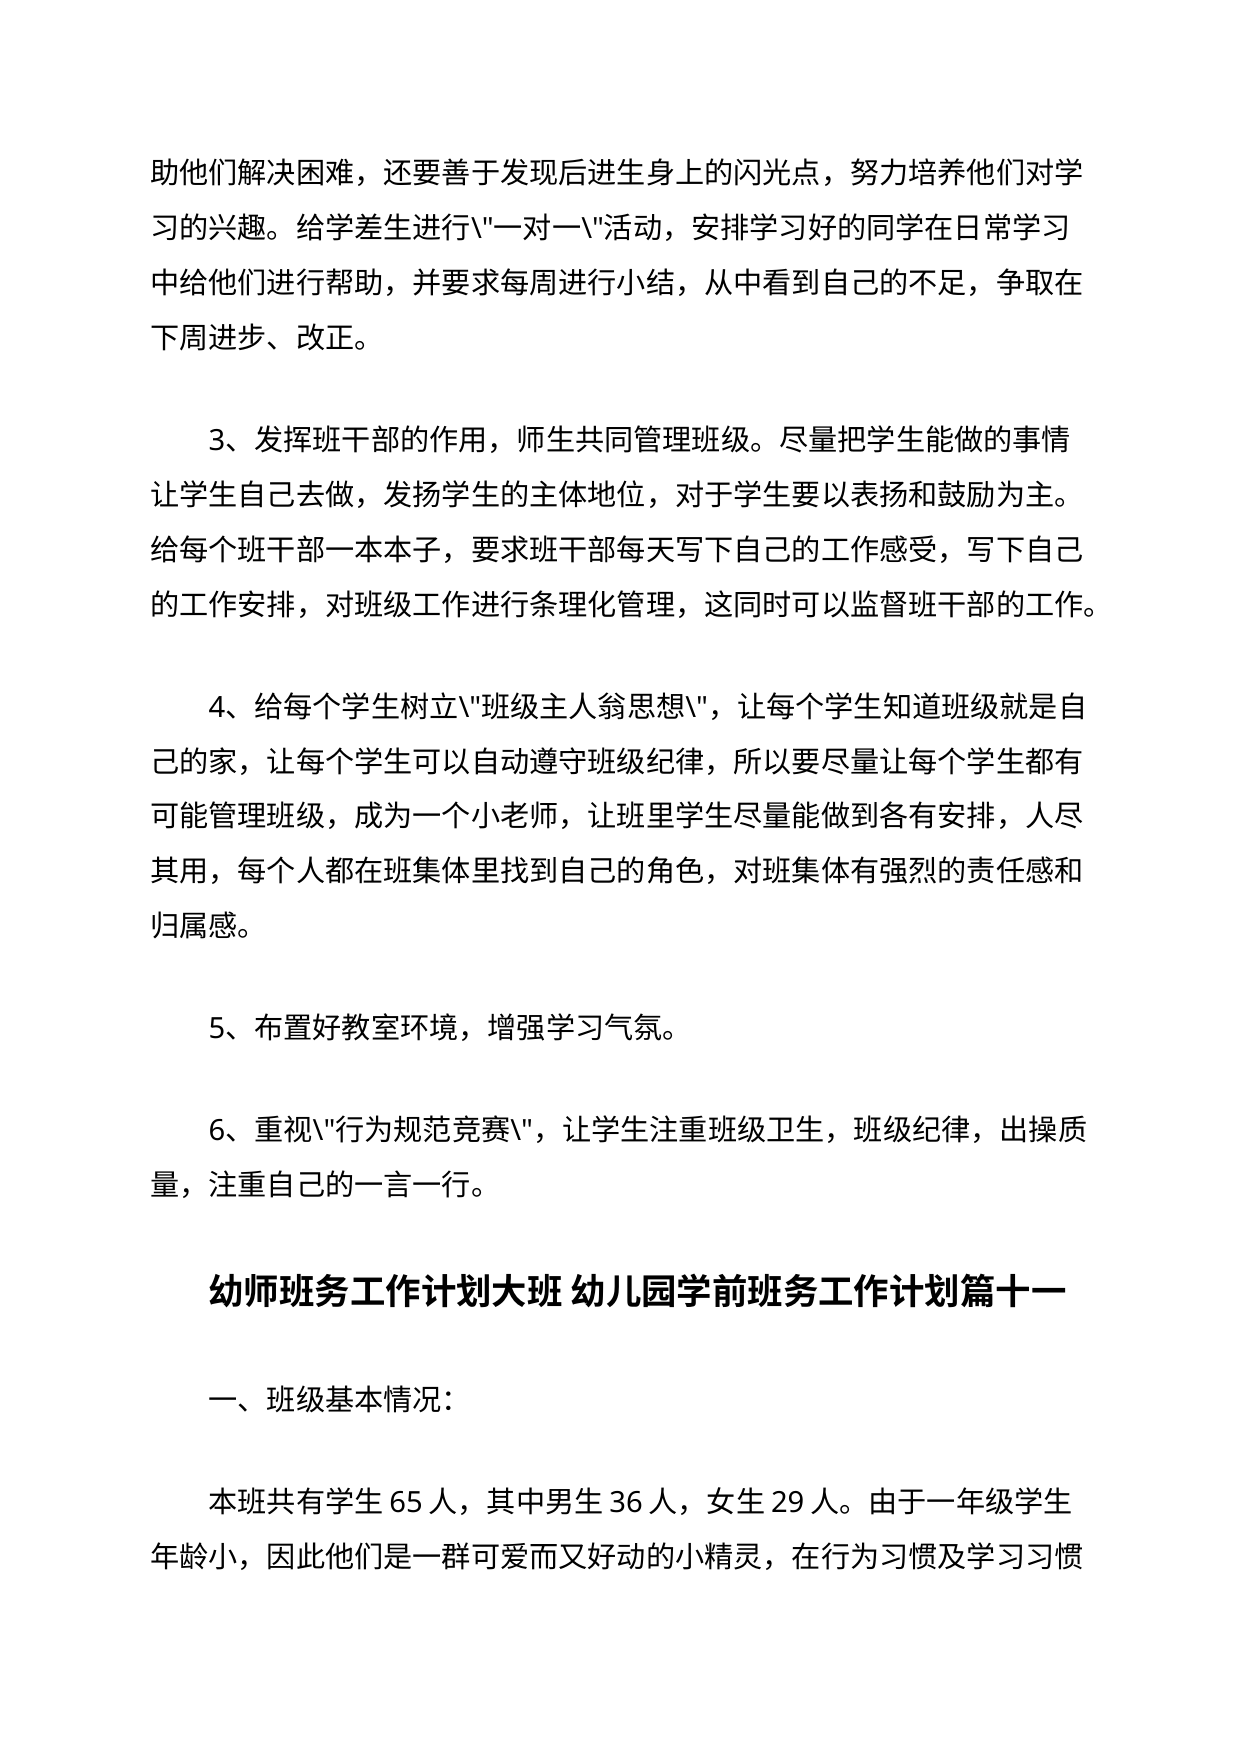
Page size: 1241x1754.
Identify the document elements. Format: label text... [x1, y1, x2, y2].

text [150, 1478, 1090, 1576]
text 6、重视\"行为规范竞赛\"，让学生注重班级卫生，班级纪律，出操质量，注重自己的一言一行。 [150, 1107, 1090, 1204]
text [150, 150, 1090, 357]
text 幼师班务工作计划大班 幼儿园学前班务工作计划篇十一 [150, 1263, 1090, 1314]
text 3、发挥班干部的作用，师生共同管理班级。尽量把学生能做的事情让学生自己去做，发扬学生的主体地位，对于学生要以表扬和鼓励为主。给每个班干部一本本子，要求班干部每天写下自己的工作感受，写下自己的工作安排，对班级工作进行条理化管理，这同时可以监督班干部的工作。 [150, 417, 1090, 624]
text 4、给每个学生树立\"班级主人翁思想\"，让每个学生知道班级就是自己的家，让每个学生可以自动遵守班级纪律，所以要尽量让每个学生都有可能管理班级，成为一个小老师，让班里学生尽量能做到各有安排，人尽其用，每个人都在班集体里找到自己的角色，对班集体有强烈的责任感和归属感。 [150, 683, 1090, 945]
text 5、布置好教室环境，增强学习气氛。 [150, 1004, 1090, 1047]
text 一、班级基本情况： [150, 1377, 1090, 1419]
